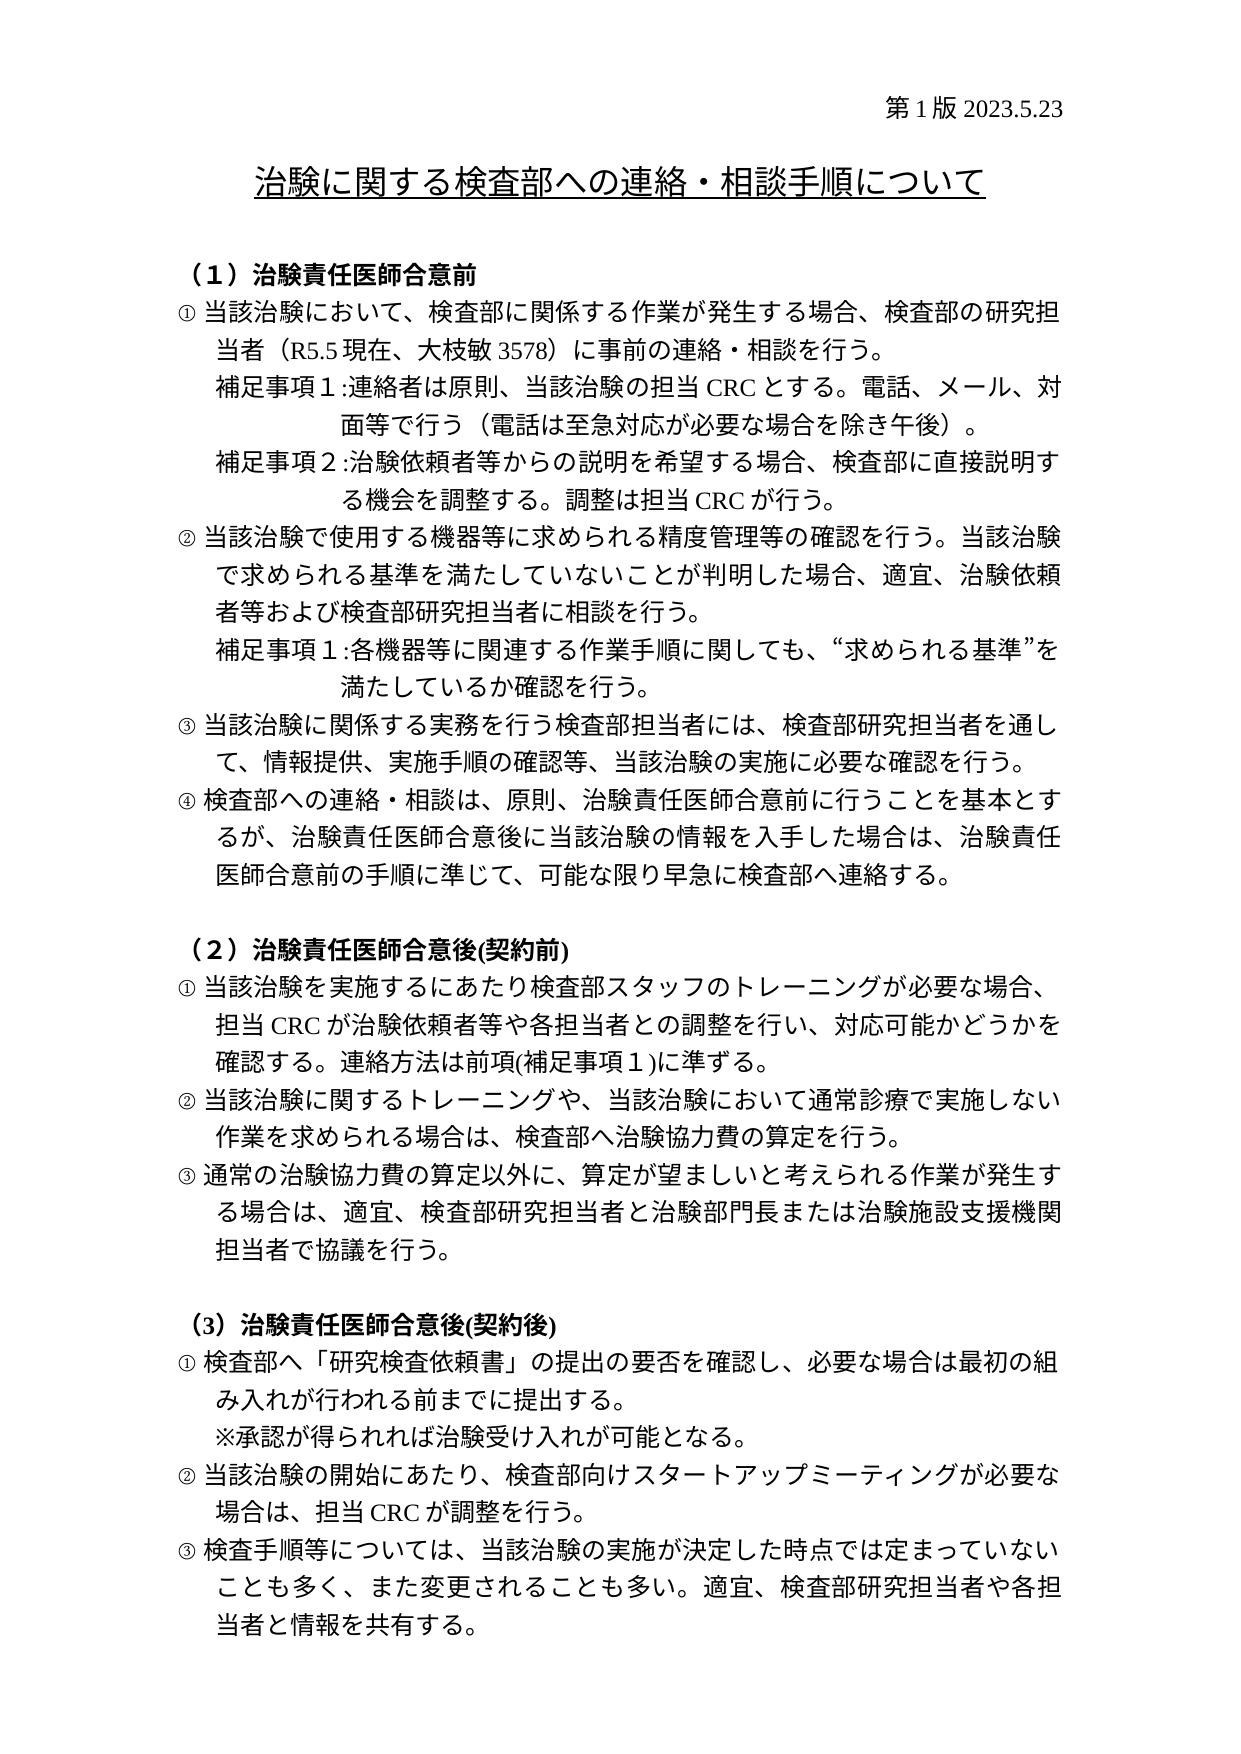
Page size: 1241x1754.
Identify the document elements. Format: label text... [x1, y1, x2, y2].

text ④ 検査部への連絡・相談は、原則、治験責任医師合意前に行うことを基本とするが、治験責任医師合意後に当該治験の情報を入手した場合は、治験責任医師合意前の手順に準じて、可能な限り早急に検査部へ連絡する。 [177, 780, 1063, 892]
text （１）治験責任医師合意前 [177, 255, 1063, 292]
text （２）治験責任医師合意後(契約前) [177, 930, 1063, 967]
text ② 当該治験で使用する機器等に求められる精度管理等の確認を行う。当該治験で求められる基準を満たしていないことが判明した場合、適宜、治験依頼者等および検査部研究担当者に相談を行う。 [177, 517, 1063, 630]
text （3）治験責任医師合意後(契約後) [177, 1305, 1063, 1342]
text ③ 検査手順等については、当該治験の実施が決定した時点では定まっていないことも多く、また変更されることも多い。適宜、検査部研究担当者や各担当者と情報を共有する。 [177, 1530, 1063, 1642]
text 補足事項２:治験依頼者等からの説明を希望する場合、検査部に直接説明する機会を調整する。調整は担当CRCが行う。 [215, 442, 1063, 517]
text ① 検査部へ「研究検査依頼書」の提出の要否を確認し、必要な場合は最初の組み入れが行われる前までに提出する。 [177, 1342, 1063, 1417]
text ※承認が得られれば治験受け入れが可能となる。 [177, 1417, 1063, 1455]
text 補足事項１:各機器等に関連する作業手順に関しても、“求められる基準”を満たしているか確認を行う。 [215, 630, 1063, 705]
text ② 当該治験に関するトレーニングや、当該治験において通常診療で実施しない作業を求められる場合は、検査部へ治験協力費の算定を行う。 [177, 1080, 1063, 1155]
text ③ 当該治験に関係する実務を行う検査部担当者には、検査部研究担当者を通して、情報提供、実施手順の確認等、当該治験の実施に必要な確認を行う。 [177, 705, 1063, 780]
text 補足事項１:連絡者は原則、当該治験の担当CRCとする。電話、メール、対面等で行う（電話は至急対応が必要な場合を除き午後）。 [215, 367, 1063, 442]
text 治験に関する検査部への連絡・相談手順について [177, 142, 1063, 217]
text ② 当該治験の開始にあたり、検査部向けスタートアップミーティングが必要な場合は、担当CRCが調整を行う。 [177, 1455, 1063, 1530]
text ① 当該治験を実施するにあたり検査部スタッフのトレーニングが必要な場合、担当CRCが治験依頼者等や各担当者との調整を行い、対応可能かどうかを確認する。連絡方法は前項(補足事項１)に準ずる。 [177, 967, 1063, 1080]
text ① 当該治験において、検査部に関係する作業が発生する場合、検査部の研究担当者（R5.5現在、大枝敏3578）に事前の連絡・相談を行う。 [177, 292, 1063, 367]
text ③ 通常の治験協力費の算定以外に、算定が望ましいと考えられる作業が発生する場合は、適宜、検査部研究担当者と治験部門長または治験施設支援機関担当者で協議を行う。 [177, 1155, 1063, 1267]
